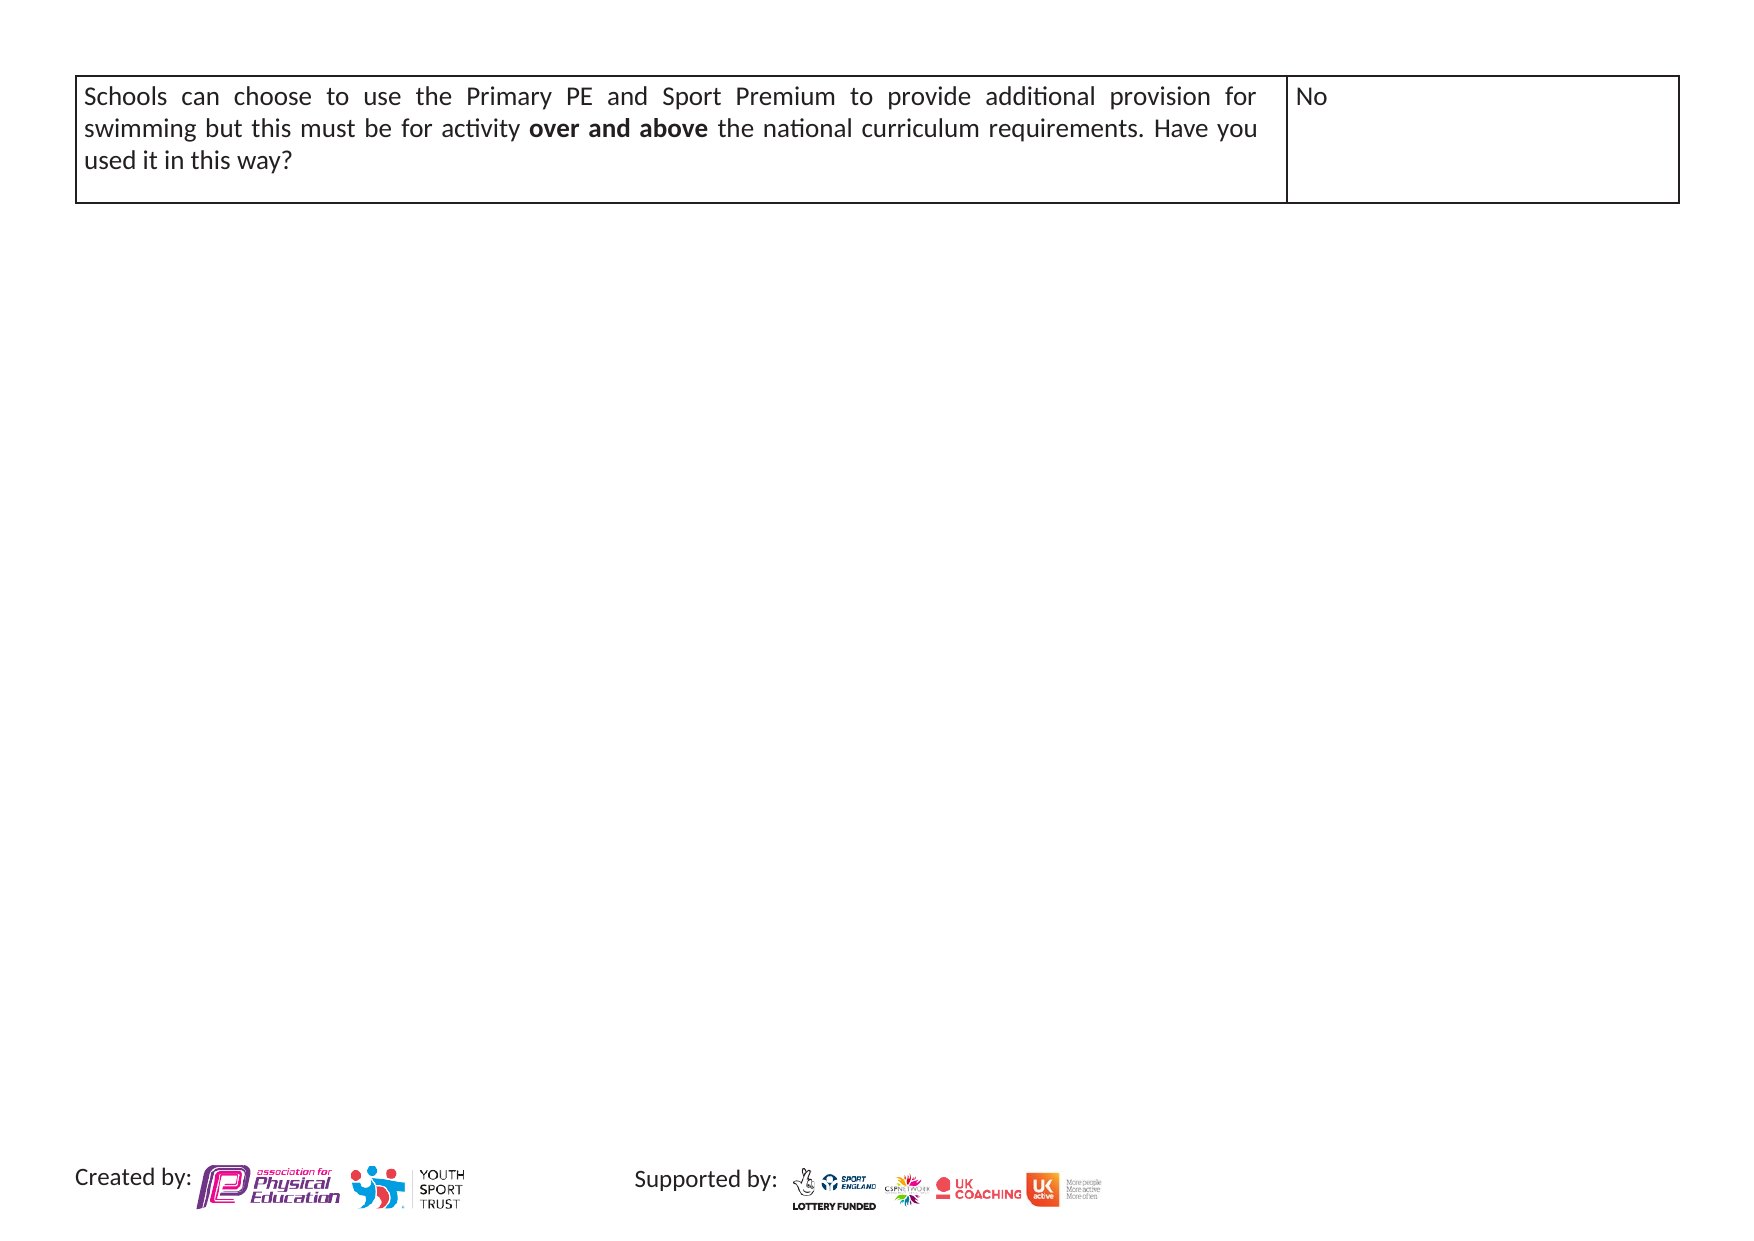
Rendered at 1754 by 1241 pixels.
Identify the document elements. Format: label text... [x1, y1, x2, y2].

picture [793, 1168, 815, 1196]
picture [821, 1174, 838, 1191]
picture [366, 1186, 390, 1209]
picture [841, 1176, 876, 1189]
picture [955, 1179, 1022, 1199]
picture [1025, 1171, 1102, 1207]
table_cell No [1288, 77, 1678, 202]
picture [885, 1167, 930, 1212]
picture [936, 1177, 951, 1199]
picture [350, 1166, 464, 1209]
picture [250, 1168, 340, 1203]
picture [203, 1168, 246, 1208]
table_cell [76, 204, 1678, 212]
table_cell Schools can choose to use the Primary PE and Sport Premium to provide additional provision for swimming but this must be for activity over and above the national curriculum requirements. Have you used it in this way? [77, 77, 1286, 202]
